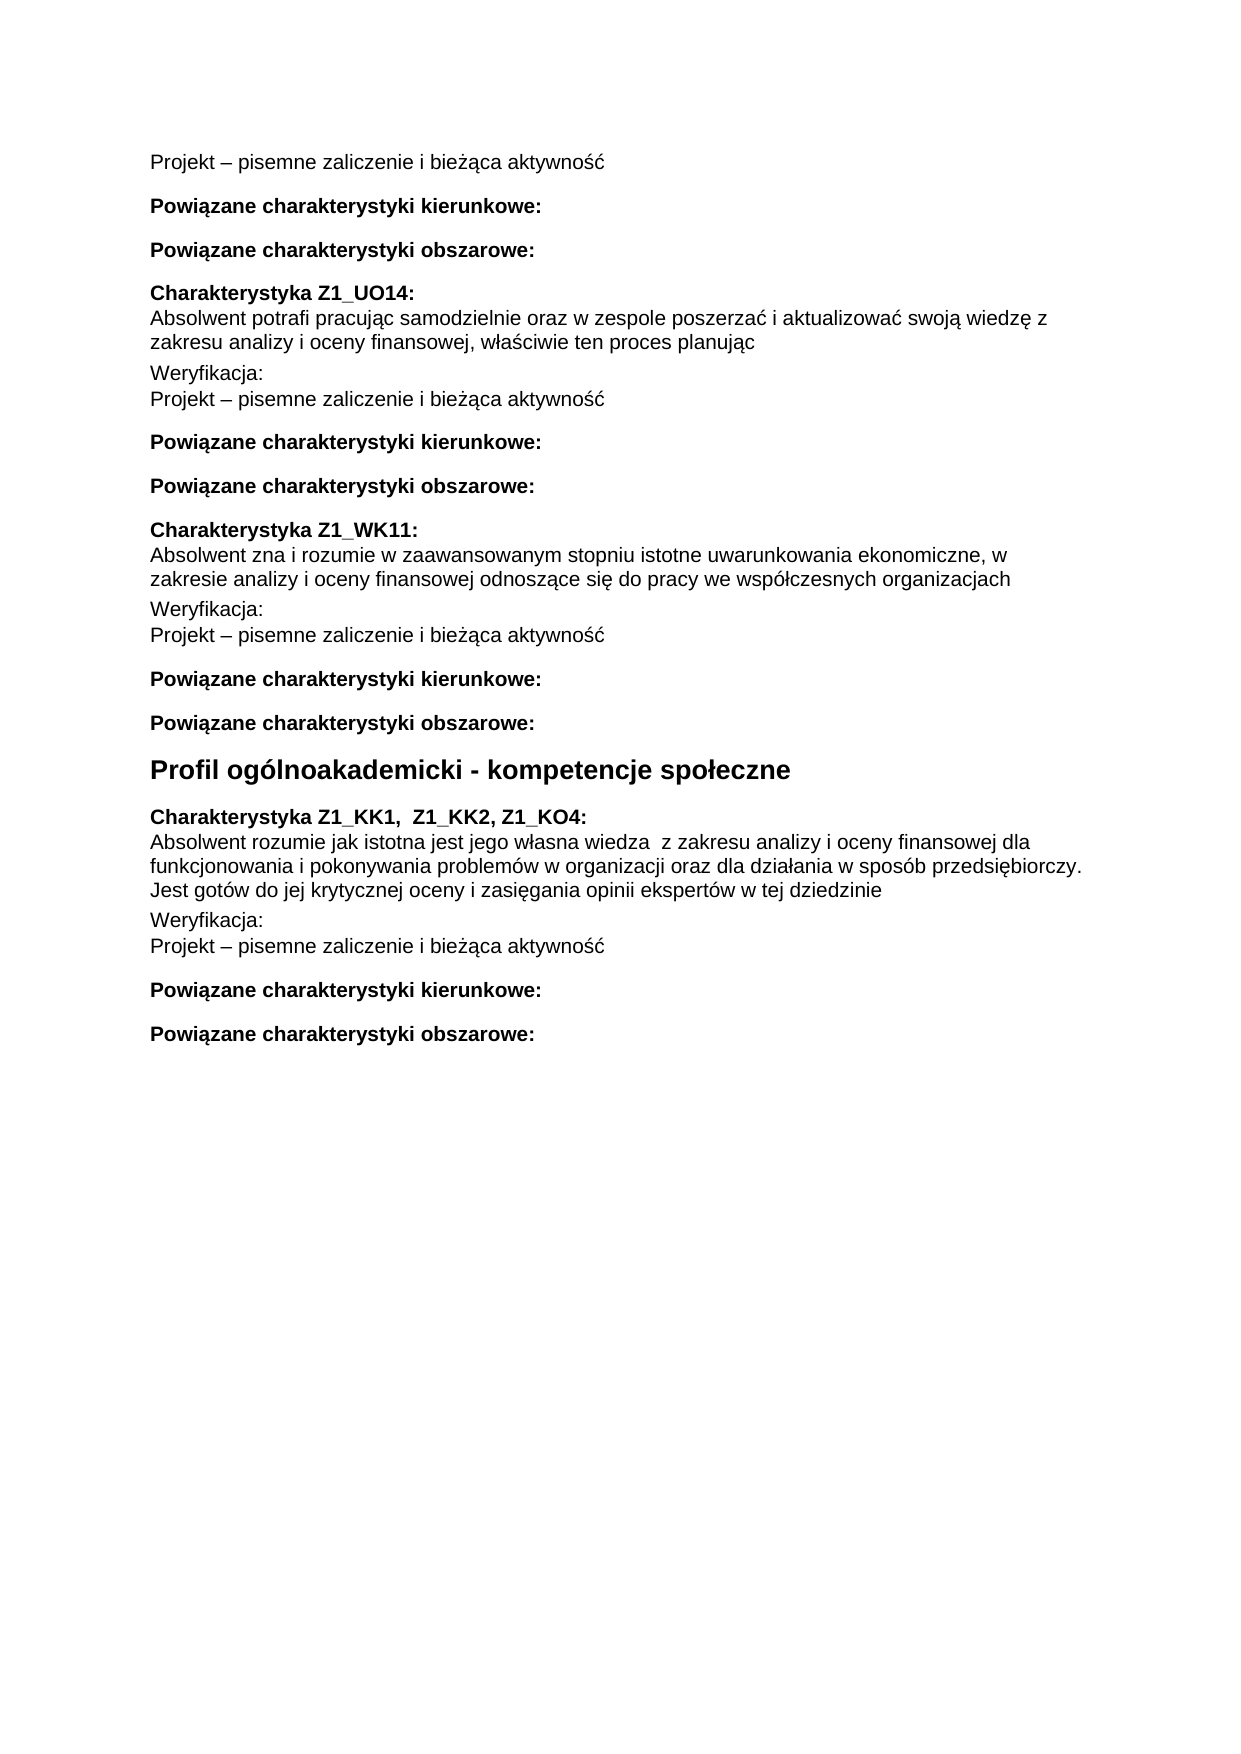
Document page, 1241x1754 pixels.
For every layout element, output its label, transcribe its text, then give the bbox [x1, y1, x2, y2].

text Powiązane charakterystyki obszarowe: [150, 237, 1090, 261]
text Weryfikacja: [150, 597, 1090, 621]
text Projekt – pisemne zaliczenie i bieżąca aktywność [150, 623, 1090, 647]
text Charakterystyka Z1_KK1, Z1_KK2, Z1_KO4: [150, 805, 1090, 829]
text Weryfikacja: [150, 360, 1090, 384]
text Charakterystyka Z1_WK11: [150, 518, 1090, 542]
text Projekt – pisemne zaliczenie i bieżąca aktywność [150, 934, 1090, 958]
text Projekt – pisemne zaliczenie i bieżąca aktywność [150, 386, 1090, 410]
text Charakterystyka Z1_UO14: [150, 281, 1090, 305]
subtitle Profil ogólnoakademicki - kompetencje społeczne [150, 754, 1090, 785]
text Powiązane charakterystyki kierunkowe: [150, 667, 1090, 691]
text Powiązane charakterystyki kierunkowe: [150, 978, 1090, 1002]
text Weryfikacja: [150, 908, 1090, 932]
text Powiązane charakterystyki kierunkowe: [150, 194, 1090, 218]
text Absolwent rozumie jak istotna jest jego własna wiedza z zakresu analizy i oceny finansowej dla funkcjonowania i pokonywania problemów w organizacji oraz dla działania w sposób przedsiębiorczy. Jest gotów do jej krytycznej oceny i zasięgania opinii ekspertów w tej dziedzinie [150, 830, 1090, 902]
text Absolwent zna i rozumie w zaawansowanym stopniu istotne uwarunkowania ekonomiczne, w zakresie analizy i oceny finansowej odnoszące się do pracy we współczesnych organizacjach [150, 543, 1090, 591]
text Powiązane charakterystyki obszarowe: [150, 474, 1090, 498]
text Powiązane charakterystyki obszarowe: [150, 1022, 1090, 1046]
text Powiązane charakterystyki obszarowe: [150, 710, 1090, 734]
text Absolwent potrafi pracując samodzielnie oraz w zespole poszerzać i aktualizować swoją wiedzę z zakresu analizy i oceny finansowej, właściwie ten proces planując [150, 306, 1090, 354]
text Projekt – pisemne zaliczenie i bieżąca aktywność [150, 150, 1090, 174]
text Powiązane charakterystyki kierunkowe: [150, 430, 1090, 454]
